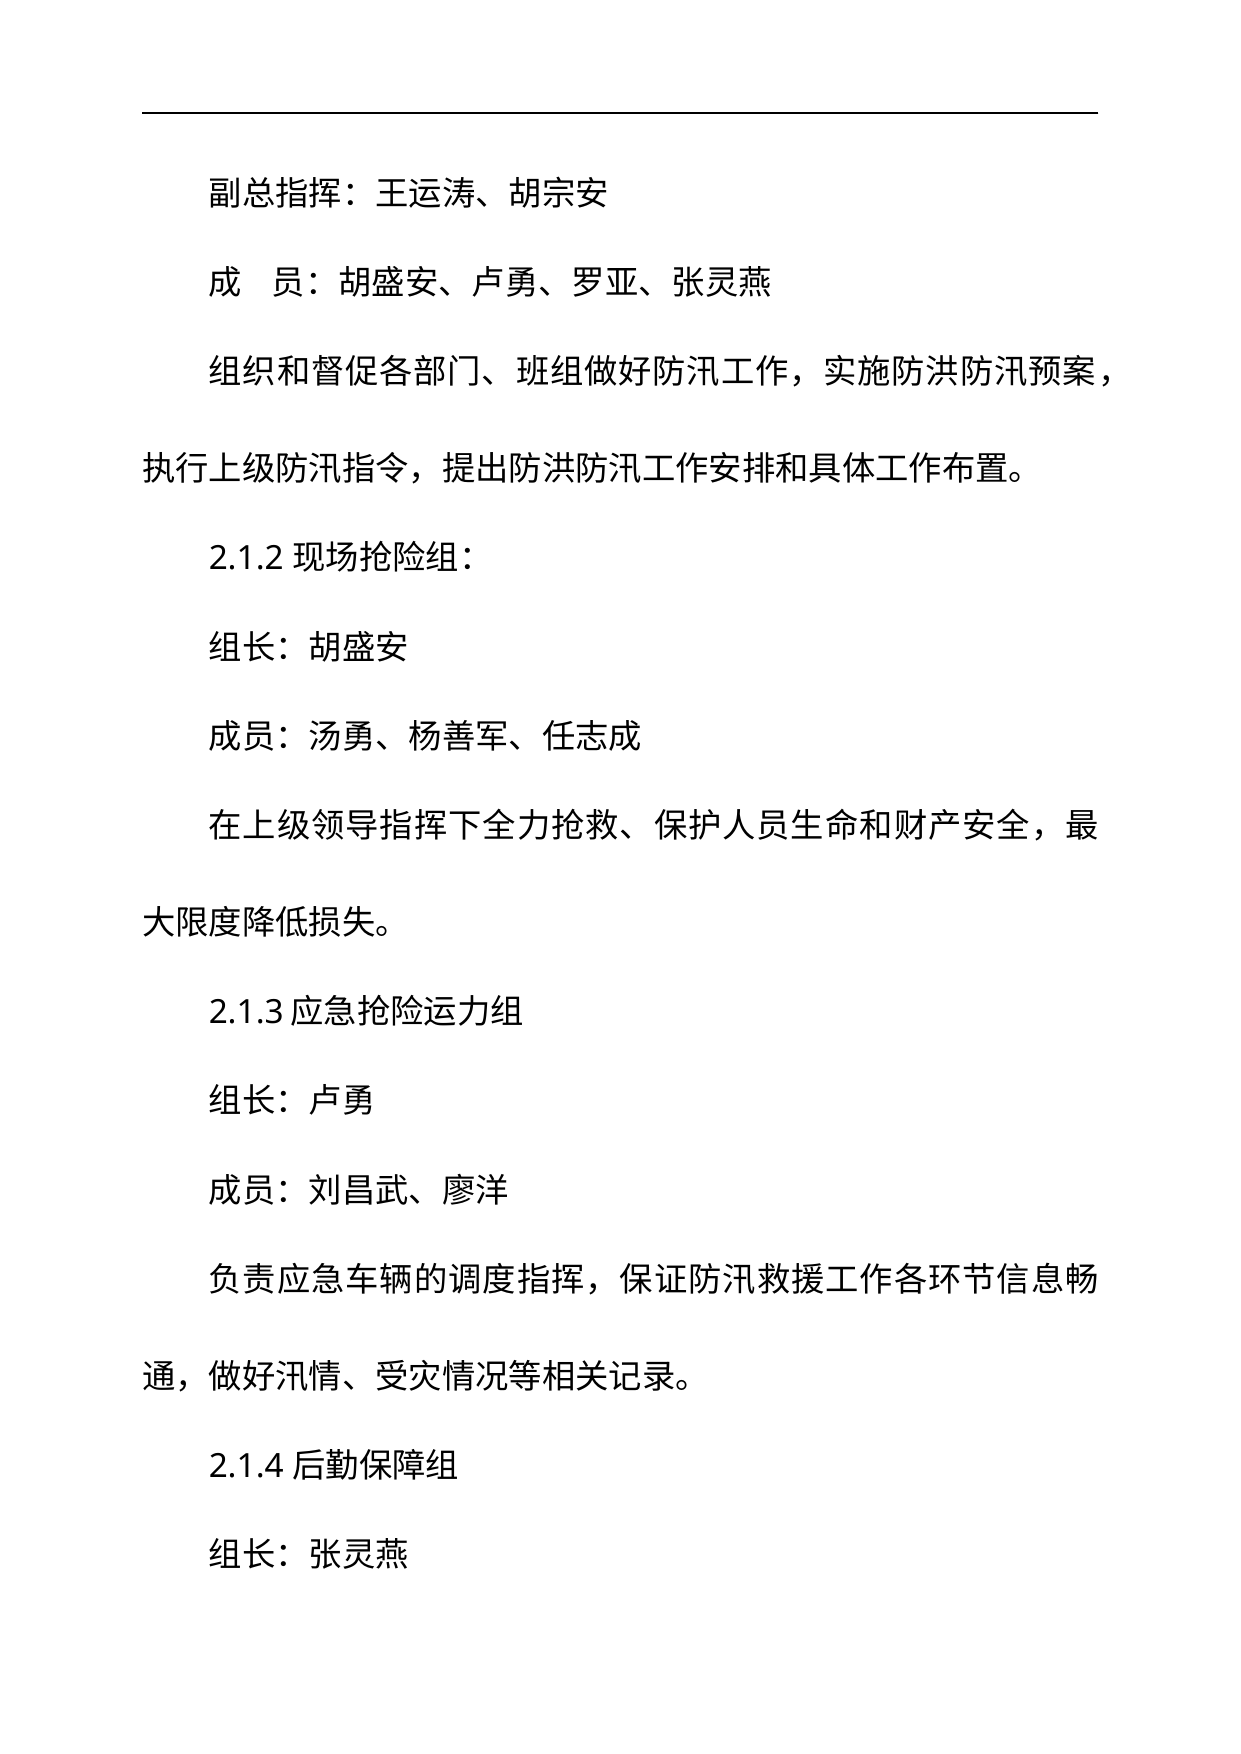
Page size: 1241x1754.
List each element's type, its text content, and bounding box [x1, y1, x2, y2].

text 组长：张灵燕 [142, 1520, 1098, 1585]
text 组长：卢勇 [142, 1066, 1098, 1131]
text 组织和督促各部门、班组做好防汛工作，实施防洪防汛预案，执行上级防汛指令，提出防洪防汛工作安排和具体工作布置。 [142, 336, 1098, 499]
text 组长：胡盛安 [142, 612, 1098, 677]
text 2.1.4 后勤保障组 [142, 1431, 1098, 1496]
text 2.1.3应急抢险运力组 [142, 977, 1098, 1042]
text 2.1.2 现场抢险组： [142, 523, 1098, 588]
text 负责应急车辆的调度指挥，保证防汛救援工作各环节信息畅通，做好汛情、受灾情况等相关记录。 [142, 1244, 1098, 1407]
text 副总指挥：王运涛、胡宗安 [142, 158, 1098, 223]
text 成 员：胡盛安、卢勇、罗亚、张灵燕 [142, 247, 1098, 312]
text 在上级领导指挥下全力抢救、保护人员生命和财产安全，最大限度降低损失。 [142, 790, 1098, 953]
text 成员：刘昌武、廖洋 [142, 1155, 1098, 1220]
text 成员：汤勇、杨善军、任志成 [142, 701, 1098, 766]
